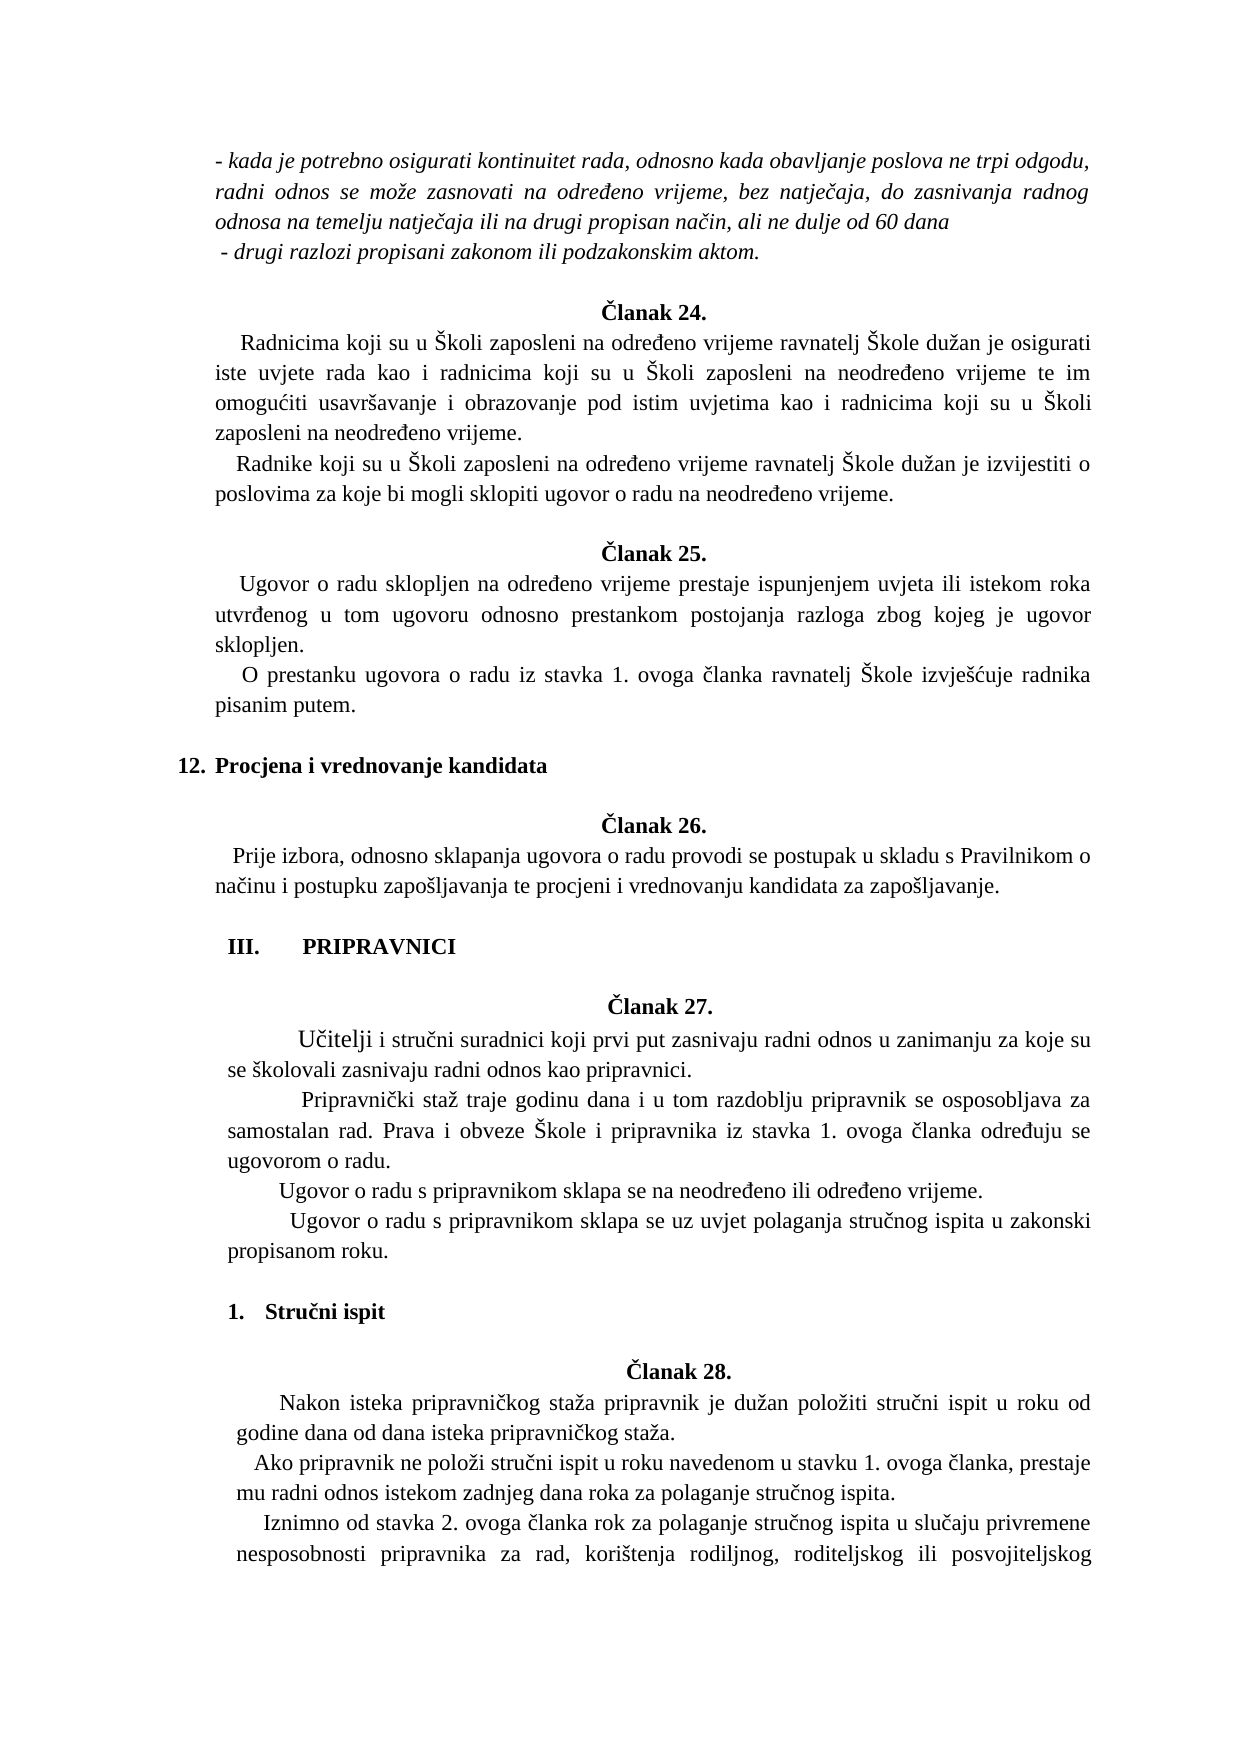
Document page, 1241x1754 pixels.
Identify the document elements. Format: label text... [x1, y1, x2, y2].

list Radnicima koji su u Školi zaposleni na određeno vrijeme ravnatelj Škole dužan je osigurati iste uvjete rada kao i radnicima koji su u Školi zaposleni na neodređeno vrijeme te im omogućiti usavršavanje i obrazovanje pod istim uvjetima kao i radnicima koji su u Školi zaposleni na neodređeno vrijeme. [215, 329, 1093, 446]
list O prestanku ugovora o radu iz stavka 1. ovoga članka ravnatelj Škole izvješćuje radnika pisanim putem. [215, 661, 1093, 718]
list PRIPRAVNICI [227, 933, 1093, 959]
list Ugovor o radu s pripravnikom sklapa se na neodređeno ili određeno vrijeme. [227, 1177, 1093, 1203]
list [236, 1509, 1093, 1566]
list Pripravnički staž traje godinu dana i u tom razdoblju pripravnik se osposobljava za samostalan rad. Prava i obveze Škole i pripravnika iz stavka 1. ovoga članka određuju se ugovorom o radu. [227, 1086, 1093, 1173]
list Članak 27. [227, 993, 1093, 1020]
list Ugovor o radu s pripravnikom sklapa se uz uvjet polaganja stručnog ispita u zakonski propisanom roku. [227, 1207, 1093, 1264]
list Procjena i vrednovanje kandidata [177, 752, 1093, 778]
list - drugi razlozi propisani zakonom ili podzakonskim aktom. [215, 238, 1093, 264]
list Ako pripravnik ne položi stručni ispit u roku navedenom u stavku 1. ovoga članka, prestaje mu radni odnos istekom zadnjeg dana roka za polaganje stručnog ispita. [236, 1449, 1093, 1506]
list Članak 26. [215, 812, 1093, 838]
list - kada je potrebno osigurati kontinuitet rada, odnosno kada obavljanje poslova ne trpi odgodu, radni odnos se može zasnovati na određeno vrijeme, bez natječaja, do zasnivanja radnog odnosa na temelju natječaja ili na drugi propisan način, ali ne dulje od 60 dana [215, 148, 1093, 234]
list Radnike koji su u Školi zaposleni na određeno vrijeme ravnatelj Škole dužan je izvijestiti o poslovima za koje bi mogli sklopiti ugovor o radu na neodređeno vrijeme. [215, 450, 1093, 506]
list Članak 25. [215, 540, 1093, 567]
list Prije izbora, odnosno sklapanja ugovora o radu provodi se postupak u skladu s Pravilnikom o načinu i postupku zapošljavanja te procjeni i vrednovanju kandidata za zapošljavanje. [215, 842, 1093, 899]
list Članak 28. [265, 1358, 1093, 1385]
list Ugovor o radu sklopljen na određeno vrijeme prestaje ispunjenjem uvjeta ili istekom roka utvrđenog u tom ugovoru odnosno prestankom postojanja razloga zbog kojeg je ugovor sklopljen. [215, 571, 1093, 657]
list Učitelji i stručni suradnici koji prvi put zasnivaju radni odnos u zanimanju za koje su se školovali zasnivaju radni odnos kao pripravnici. [227, 1024, 1093, 1083]
list Članak 24. [215, 299, 1093, 325]
list Stručni ispit [227, 1298, 1093, 1324]
list Nakon isteka pripravničkog staža pripravnik je dužan položiti stručni ispit u roku od godine dana od dana isteka pripravničkog staža. [236, 1388, 1093, 1445]
